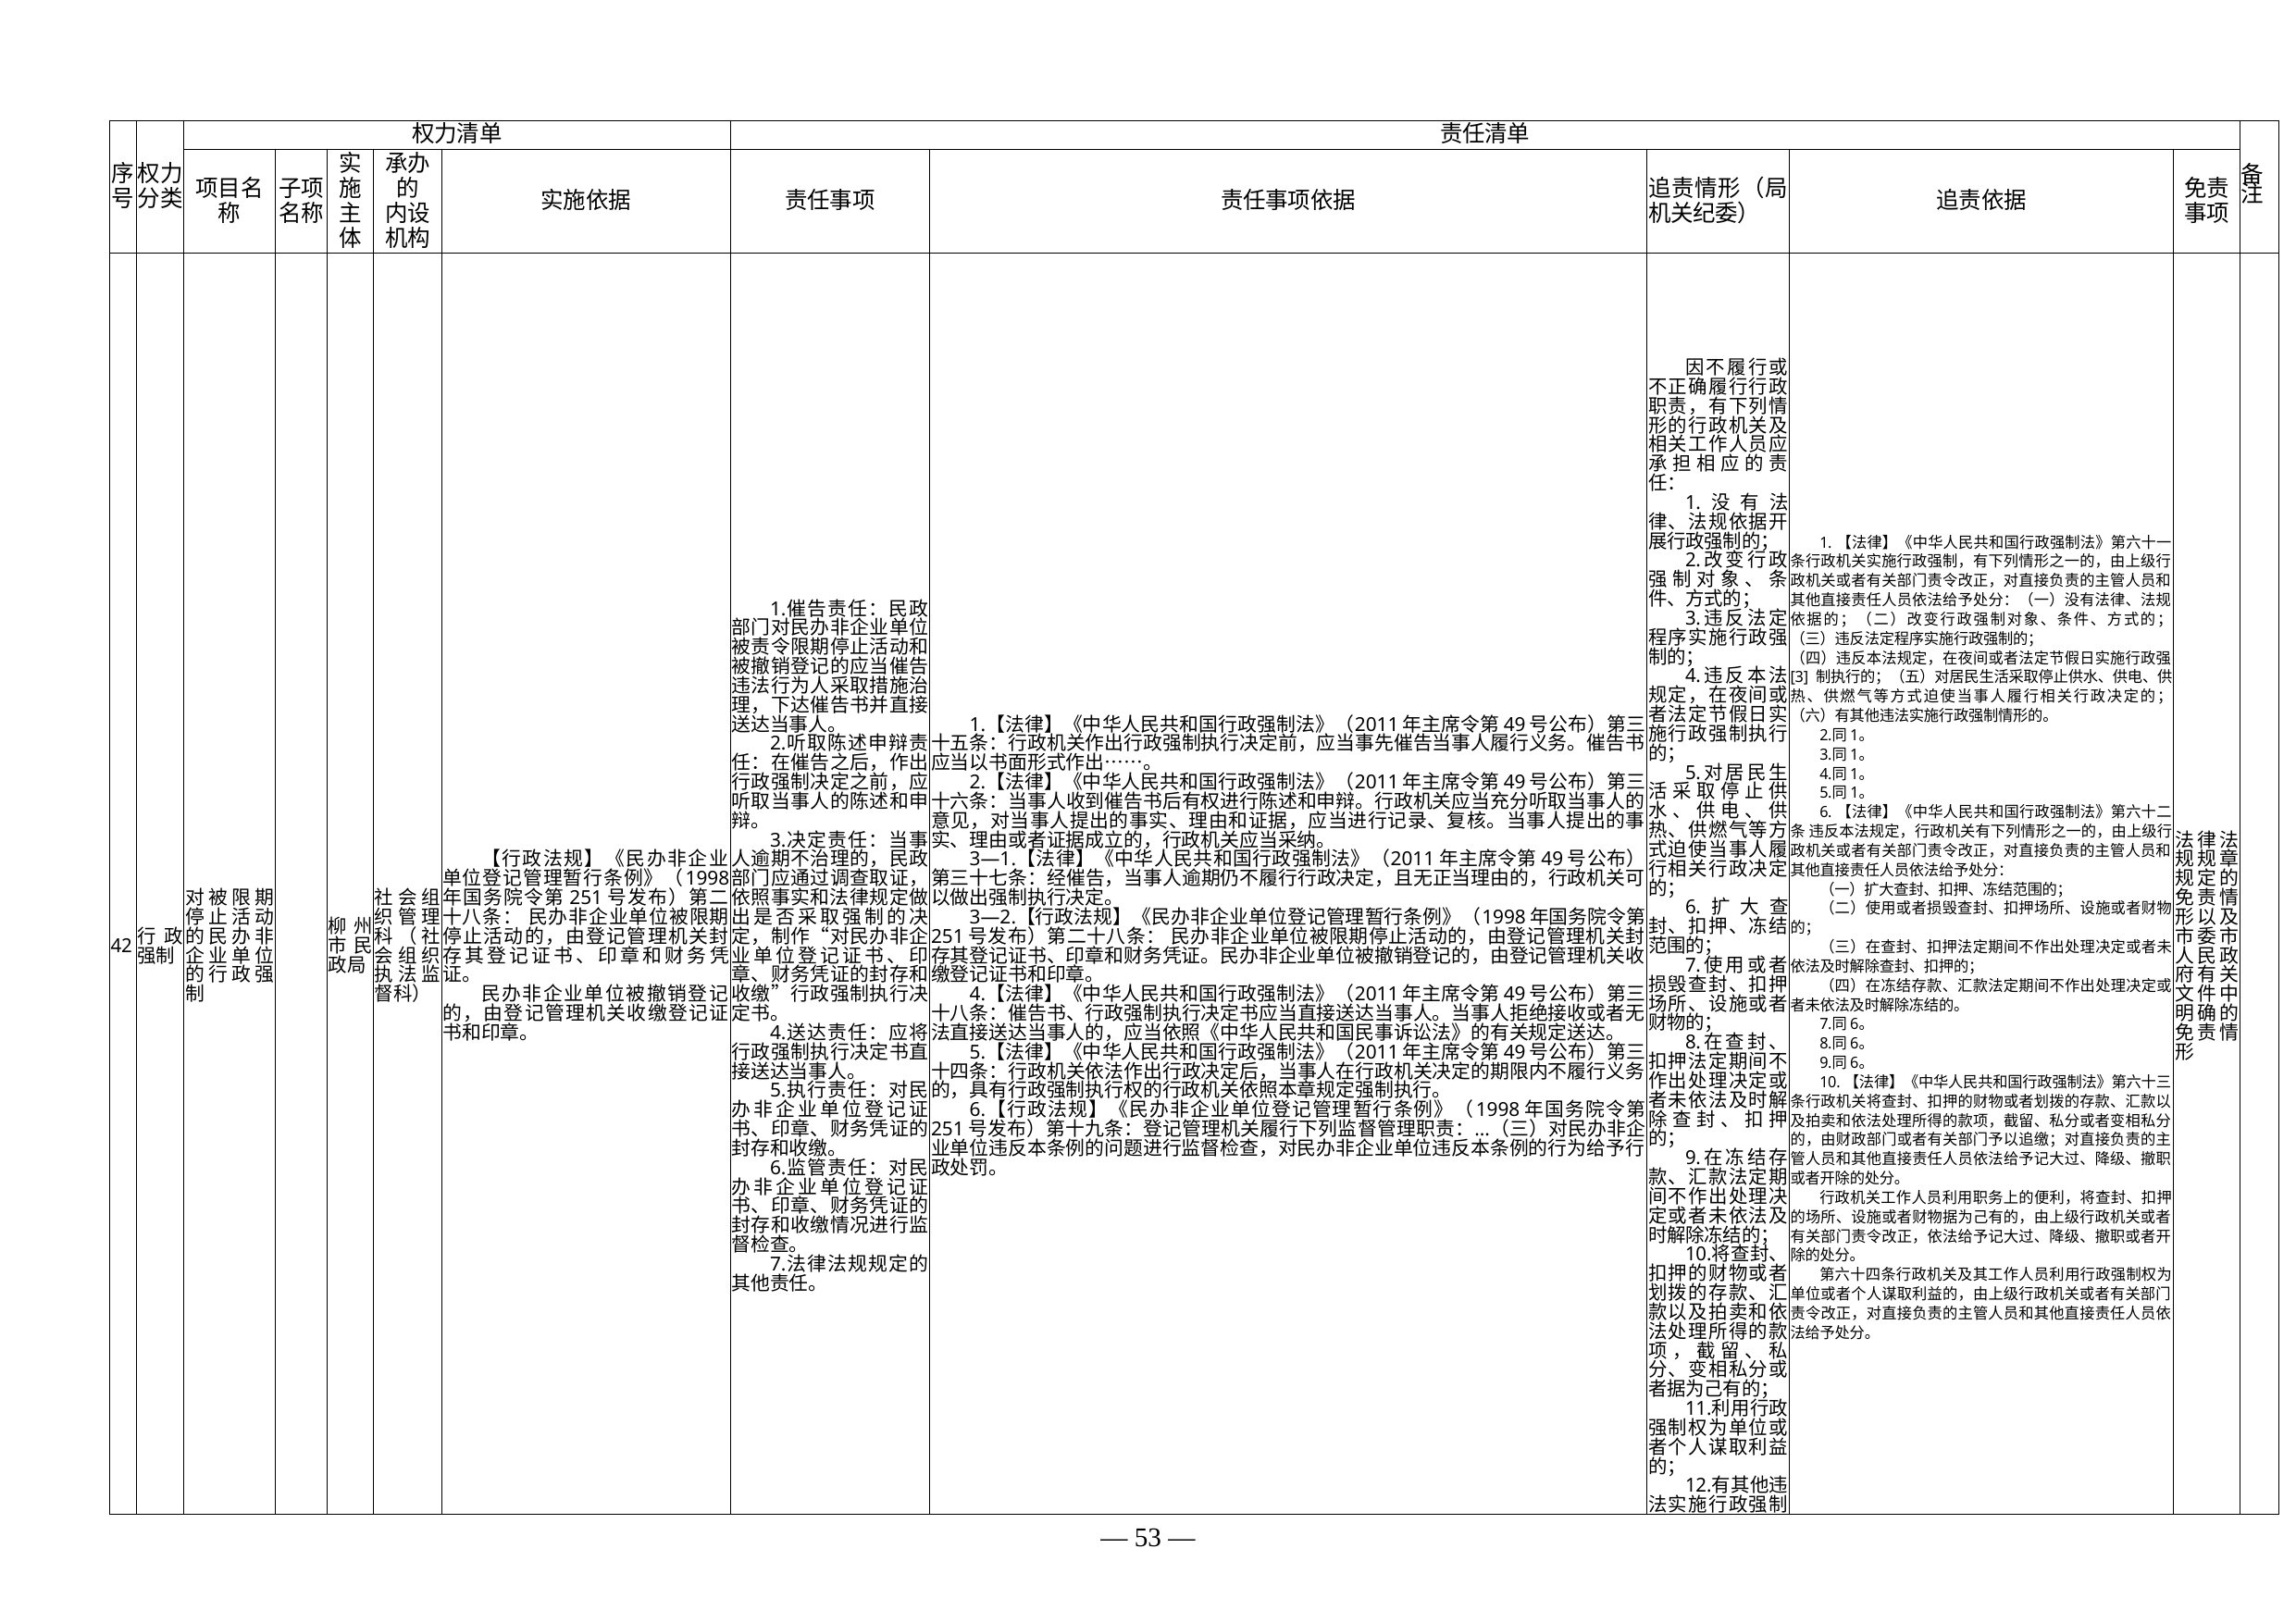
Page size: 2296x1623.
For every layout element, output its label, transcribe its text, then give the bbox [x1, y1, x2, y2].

table_cell 免责 事项 [2174, 150, 2240, 253]
table_cell 行政强制 [137, 254, 183, 1514]
table_cell 项目名称 [184, 150, 275, 253]
table_header 权力清单 [184, 121, 730, 149]
table_cell 柳州市民政局 [328, 254, 373, 1514]
table_cell 1. 【法律】《中华人民共和国行政强制法》第六十一条行政机关实施行政强制，有下列情形之一的，由上级行政机关或者有关部门责令改正，对直接负责的主管人员和其他直接责任人员依法给予处分：（一）没有法律、法规依据的；（二）改变行政强制对象、条件、方式的；（三）违反法定程序实施行政强制的； （四）违反本法规定，在夜间或者法定节假日实施行政强 [3] 制执行的；（五）对居民生活采取停止供水、供电、供热、供燃气等方式迫使当事人履行相关行政决定的；（六）有其他违法实施行政强制情形的。 2.同1。 3.同1。 4.同1。 5.同 1。 6. 【法律】《中华人民共和国行政强制法》第六十二条 违反本法规定，行政机关有下列情形之一的，由上级行政机关或者有关部门责令改正，对直接负责的主管人员和其他直接责任人员依法给予处分： （一）扩大查封、扣押、冻结范围的； （二）使用或者损毁查封、扣押场所、设施或者财物的； （三）在查封、扣押法定期间不作出处理决定或者未依法及时解除查封、扣押的； （四）在冻结存款、汇款法定期间不作出处理决定或者未依法及时解除冻结的。 7.同6。 8.同6。 9.同6。 10. 【法律】《中华人民共和国行政强制法》第六十三条行政机关将查封、扣押的财物或者划拨的存款、汇款以及拍卖和依法处理所得的款项，截留、私分或者变相私分的，由财政部门或者有关部门予以追缴；对直接负责的主管人员和其他直接责任人员依法给予记大过、降级、撤职或者开除的处分。 行政机关工作人员利用职务上的便利，将查封、扣押的场所、设施或者财物据为己有的，由上级行政机关或者有关部门责令改正，依法给予记大过、降级、撤职或者开除的处分。 第六十四条行政机关及其工作人员利用行政强制权为单位或者个人谋取利益的，由上级行政机关或者有关部门责令改正，对直接负责的主管人员和其他直接责任人员依法给予处分。 [1790, 254, 2173, 1514]
table_cell 42 [110, 254, 136, 1514]
table_cell 承办的 内设机构 [374, 150, 441, 253]
table_cell 责任事项 [731, 150, 929, 253]
table_header 序号 [110, 121, 136, 253]
table_cell [2240, 254, 2278, 1514]
table_cell 因不履行或不正确履行行政职责，有下列情形的行政机关及相关工作人员应承担相应的责任： 1.没有法律、法规依据开展行政强制的； 2.改变行政强制对象、条件、方式的； 3.违反法定程序实施行政强制的； 4.违反本法规定，在夜间或者法定节假日实施行政强制执行的； 5.对居民生活采取停止供水、供电、供热、供燃气等方式迫使当事人履行相关行政决定的； 6.扩大查封、扣押、冻结范围的； 7.使用或者损毁查封、扣押场所、设施或者财物的； 8.在查封、扣押法定期间不作出处理决定或者未依法及时解除查封、扣押的； 9.在冻结存款、汇款法定期间不作出处理决定或者未依法及时解除冻结的； 10.将查封、扣押的财物或者划拨的存款、汇款以及拍卖和依法处理所得的款项，截留、私分、变相私分或者据为己有的； 11.利用行政强制权为单位或者个人谋取利益的； 12.有其他违法实施行政强制情形的。 [1647, 254, 1789, 1514]
table_header 权力分类 [137, 121, 183, 253]
table_header 责任清单 [731, 121, 2240, 149]
table_cell [276, 254, 327, 1514]
table_cell 责任事项依据 [930, 150, 1646, 253]
table_cell 1.催告责任：民政部门对民办非企业单位被责令限期停止活动和被撤销登记的应当催告违法行为人采取措施治理，下达催告书并直接送达当事人。 2.听取陈述申辩责任：在催告之后，作出行政强制决定之前，应听取当事人的陈述和申辩。 3.决定责任：当事人逾期不治理的，民政部门应通过调查取证，依照事实和法律规定做出是否采取强制的决定，制作“对民办非企业单位登记证书、印章、财务凭证的封存和收缴”行政强制执行决定书。 4.送达责任：应将行政强制执行决定书直接送达当事人。 5.执行责任：对民办非企业单位登记证书、印章、财务凭证的封存和收缴。 6.监管责任：对民办非企业单位登记证书、印章、财务凭证的封存和收缴情况进行监督检查。 7.法律法规规定的其他责任。 [731, 254, 929, 1514]
table_cell 实施依据 [442, 150, 730, 253]
table_cell 子项名称 [276, 150, 327, 253]
table_cell 对被限期停止活动的民办非企业单位的行政强制 [184, 254, 275, 1514]
table_cell 1.【法律】《中华人民共和国行政强制法》（2011年主席令第49号公布）第三十五条：行政机关作出行政强制执行决定前，应当事先催告当事人履行义务。催告书应当以书面形式作出……。 2.【法律】《中华人民共和国行政强制法》（2011年主席令第49号公布）第三十六条：当事人收到催告书后有权进行陈述和申辩。行政机关应当充分听取当事人的意见，对当事人提出的事实、理由和证据，应当进行记录、复核。当事人提出的事实、理由或者证据成立的，行政机关应当采纳。 3—1.【法律】《中华人民共和国行政强制法》（2011年主席令第49号公布）第三十七条：经催告，当事人逾期仍不履行行政决定，且无正当理由的，行政机关可以做出强制执行决定。 3—2.【行政法规】《民办非企业单位登记管理暂行条例》（1998年国务院令第251号发布）第二十八条： 民办非企业单位被限期停止活动的，由登记管理机关封存其登记证书、印章和财务凭证。民办非企业单位被撤销登记的，由登记管理机关收缴登记证书和印章。 4.【法律】《中华人民共和国行政强制法》（2011年主席令第49号公布）第三十八条：催告书、行政强制执行决定书应当直接送达当事人。当事人拒绝接收或者无法直接送达当事人的，应当依照《中华人民共和国民事诉讼法》的有关规定送达。 5.【法律】《中华人民共和国行政强制法》（2011年主席令第49号公布）第三十四条：行政机关依法作出行政决定后，当事人在行政机关决定的期限内不履行义务的，具有行政强制执行权的行政机关依照本章规定强制执行。 6.【行政法规】《民办非企业单位登记管理暂行条例》（1998年国务院令第251号发布）第十九条：登记管理机关履行下列监督管理职责：...（三）对民办非企业单位违反本条例的问题进行监督检查，对民办非企业单位违反本条例的行为给予行政处罚。 [930, 254, 1646, 1514]
table_cell 追责情形（局机关纪委） [1647, 150, 1789, 253]
table_cell 【行政法规】《民办非企业单位登记管理暂行条例》（1998年国务院令第251号发布）第二十八条： 民办非企业单位被限期停止活动的，由登记管理机关封存其登记证书、印章和财务凭证。 民办非企业单位被撤销登记的，由登记管理机关收缴登记证书和印章。 [442, 254, 730, 1514]
table_cell 社会组织管理科（社会组织执法监督科） [374, 254, 441, 1514]
table_cell 追责依据 [1790, 150, 2173, 253]
table_cell 实施主体 [328, 150, 373, 253]
table_header 备注 [2240, 121, 2278, 253]
table_cell 法律法规规章规定的免责情形以及市委市人民政府有关文件中明确的免责情形 [2174, 254, 2240, 1514]
